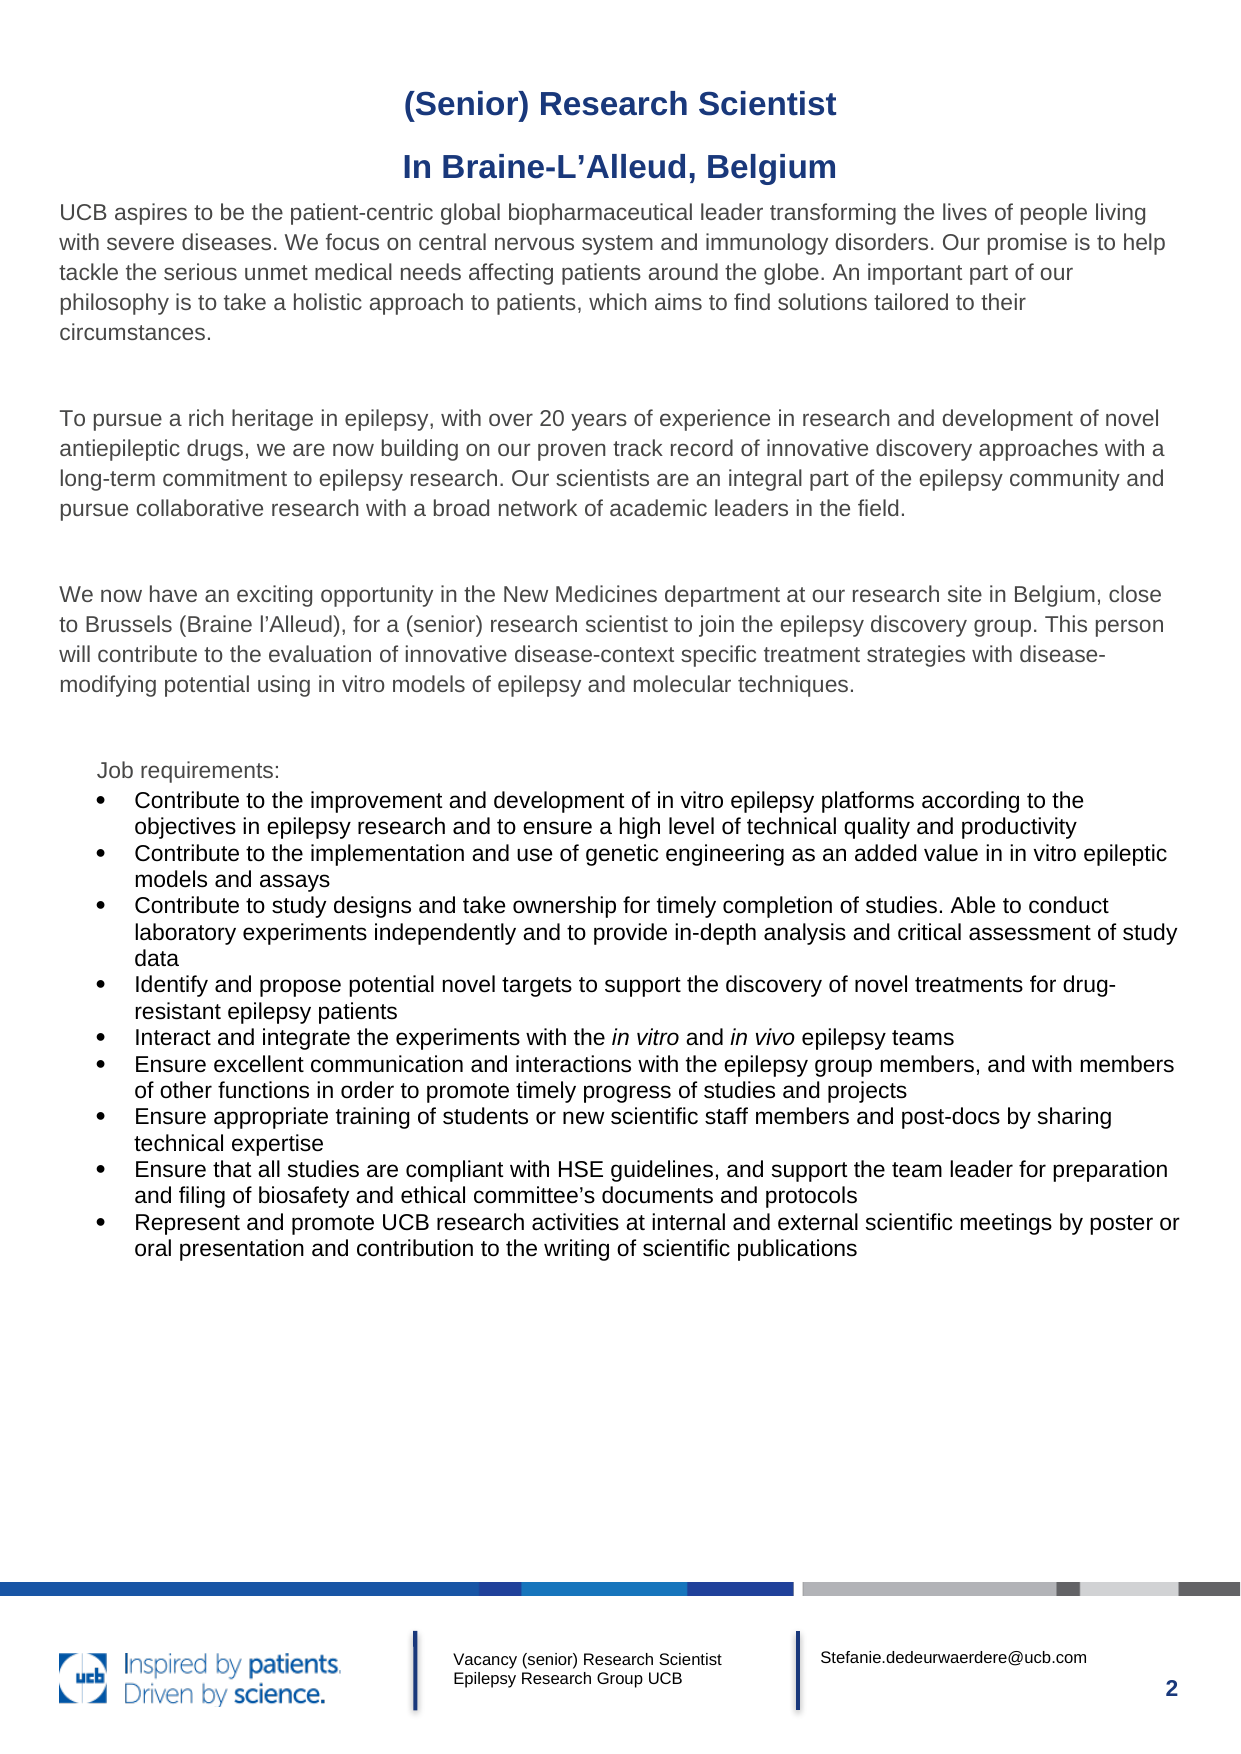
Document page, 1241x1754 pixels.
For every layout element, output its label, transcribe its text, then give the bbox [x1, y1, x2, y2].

list Ensure that all studies are compliant with HSE guidelines, and support the team leader for preparation and filing of biosafety and ethical committee’s documents and protocols [97, 1156, 1181, 1209]
text To pursue a rich heritage in epilepsy, with over 20 years of experience in research and development of novel antiepileptic drugs, we are now building on our proven track record of innovative discovery approaches with a long-term commitment to epilepsy research. Our scientists are an integral part of the epilepsy community and pursue collaborative research with a broad network of academic leaders in the field. [59, 405, 1181, 522]
text UCB aspires to be the patient-centric global biopharmaceutical leader transforming the lives of people living with severe diseases. We focus on central nervous system and immunology disorders. Our promise is to help tackle the serious unmet medical needs affecting patients around the globe. An important part of our philosophy is to take a holistic approach to patients, which aims to find solutions tailored to their circumstances. [59, 198, 1181, 346]
list Ensure excellent communication and interactions with the epilepsy group members, and with members of other functions in order to promote timely progress of studies and projects [97, 1051, 1181, 1103]
list Interact and integrate the experiments with the in vitro and in vivo epilepsy teams [97, 1024, 1181, 1051]
text Job requirements: [97, 757, 1181, 783]
subtitle In Braine-L’Alleud, Belgium [59, 147, 1181, 186]
list Contribute to the implementation and use of genetic engineering as an added value in in vitro epileptic models and assays [97, 840, 1181, 892]
list Identify and propose potential novel targets to support the discovery of novel treatments for drug-resistant epilepsy patients [97, 971, 1181, 1024]
subtitle (Senior) Research Scientist [59, 84, 1181, 122]
list Contribute to study designs and take ownership for timely completion of studies. Able to conduct laboratory experiments independently and to provide in-depth analysis and critical assessment of study data [97, 892, 1181, 971]
text We now have an exciting opportunity in the New Medicines department at our research site in Belgium, close to Brussels (Braine l’Alleud), for a (senior) research scientist to join the epilepsy discovery group. This person will contribute to the evaluation of innovative disease-context specific treatment strategies with disease-modifying potential using in vitro models of epilepsy and molecular techniques. [59, 581, 1181, 698]
list Ensure appropriate training of students or new scientific staff members and post-docs by sharing technical expertise [97, 1103, 1181, 1156]
list Contribute to the improvement and development of in vitro epilepsy platforms according to the objectives in epilepsy research and to ensure a high level of technical quality and productivity [97, 787, 1181, 840]
list Represent and promote UCB research activities at internal and external scientific meetings by poster or oral presentation and contribution to the writing of scientific publications [97, 1209, 1181, 1261]
